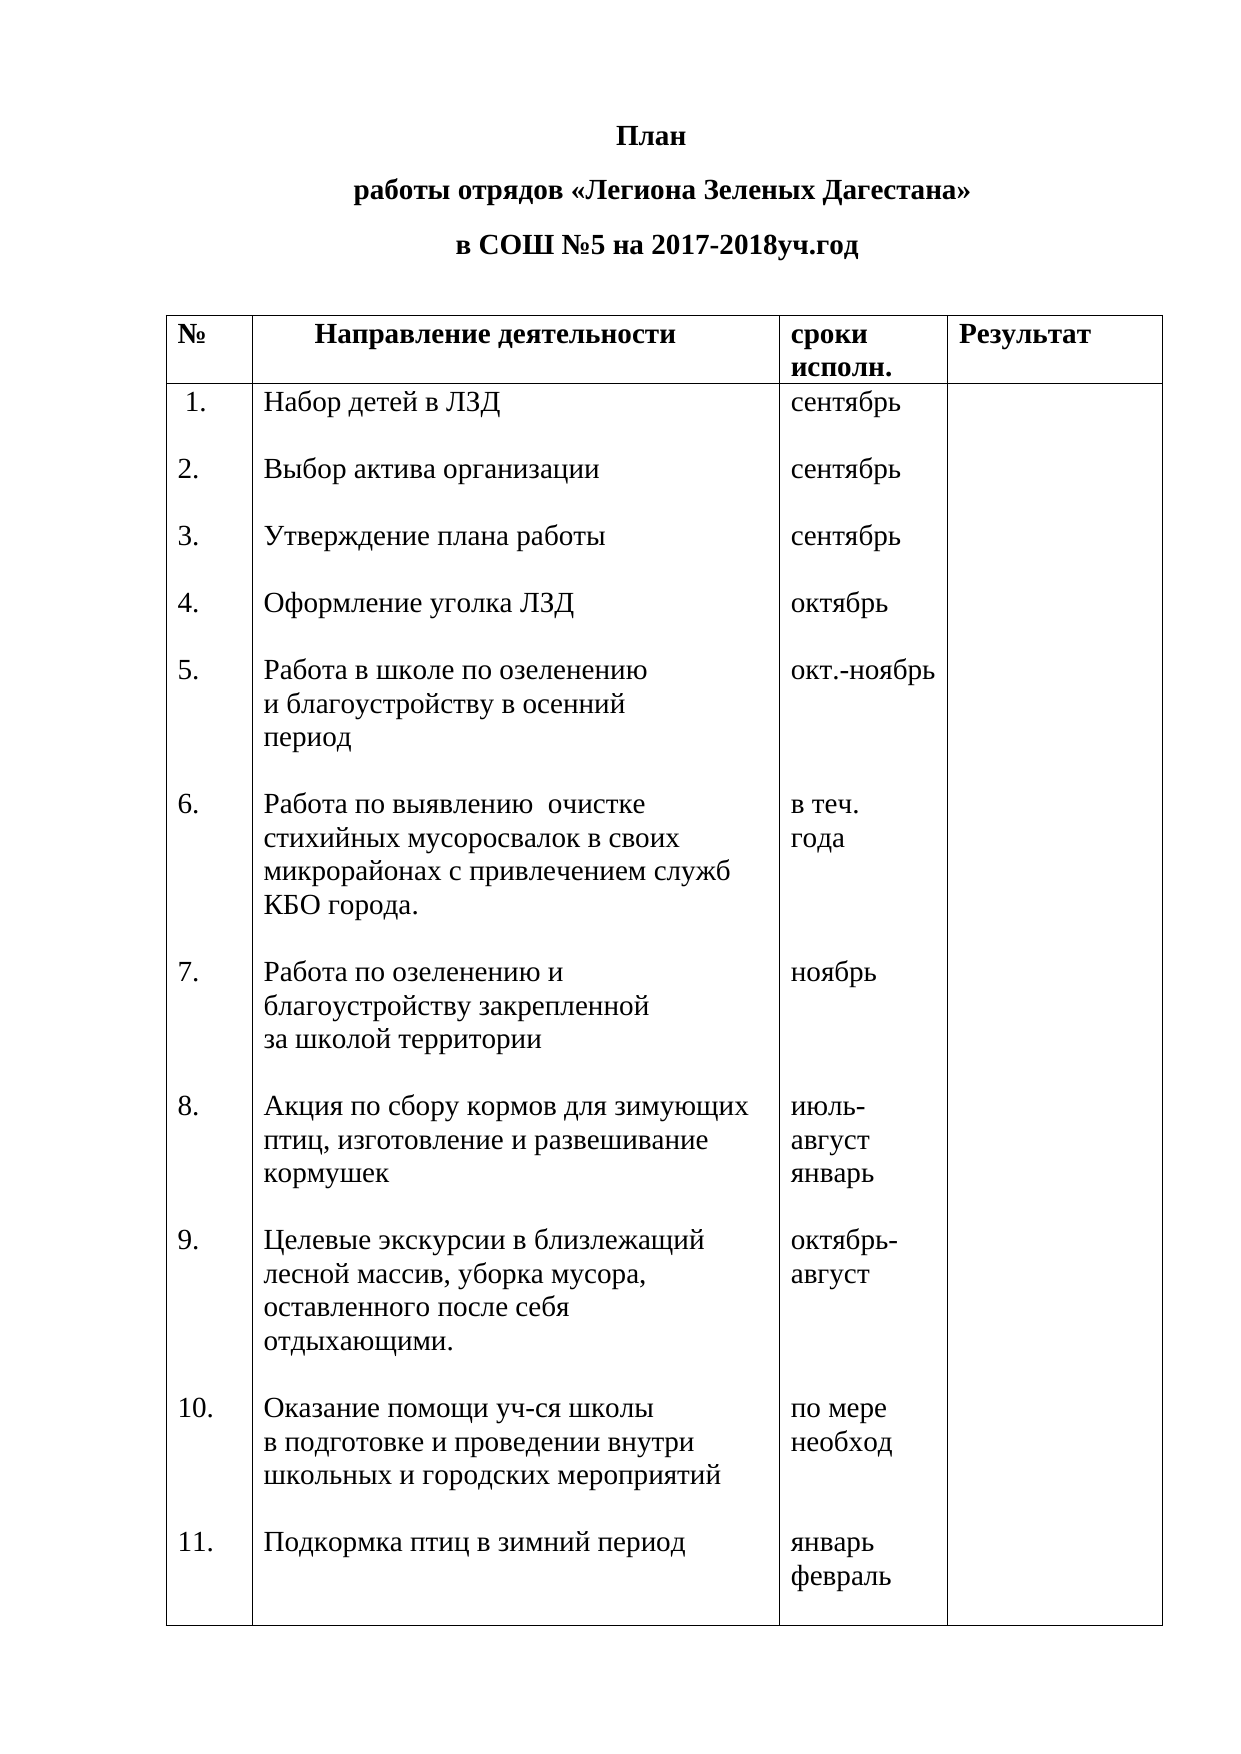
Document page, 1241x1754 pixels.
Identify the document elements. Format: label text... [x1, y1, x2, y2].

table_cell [780, 384, 947, 1625]
table_header Направление деятельности [253, 316, 779, 383]
text в СОШ №5 на 2017-2018уч.год [46, 227, 1152, 260]
table_cell [948, 384, 1162, 1625]
text работы отрядов «Легиона Зеленых Дагестана» [46, 172, 1152, 206]
text План [46, 118, 1152, 152]
table_header Результат [948, 316, 1162, 383]
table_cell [167, 384, 252, 1625]
table_header № [167, 316, 252, 383]
table_header сроки исполн. [780, 316, 947, 383]
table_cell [253, 384, 779, 1625]
